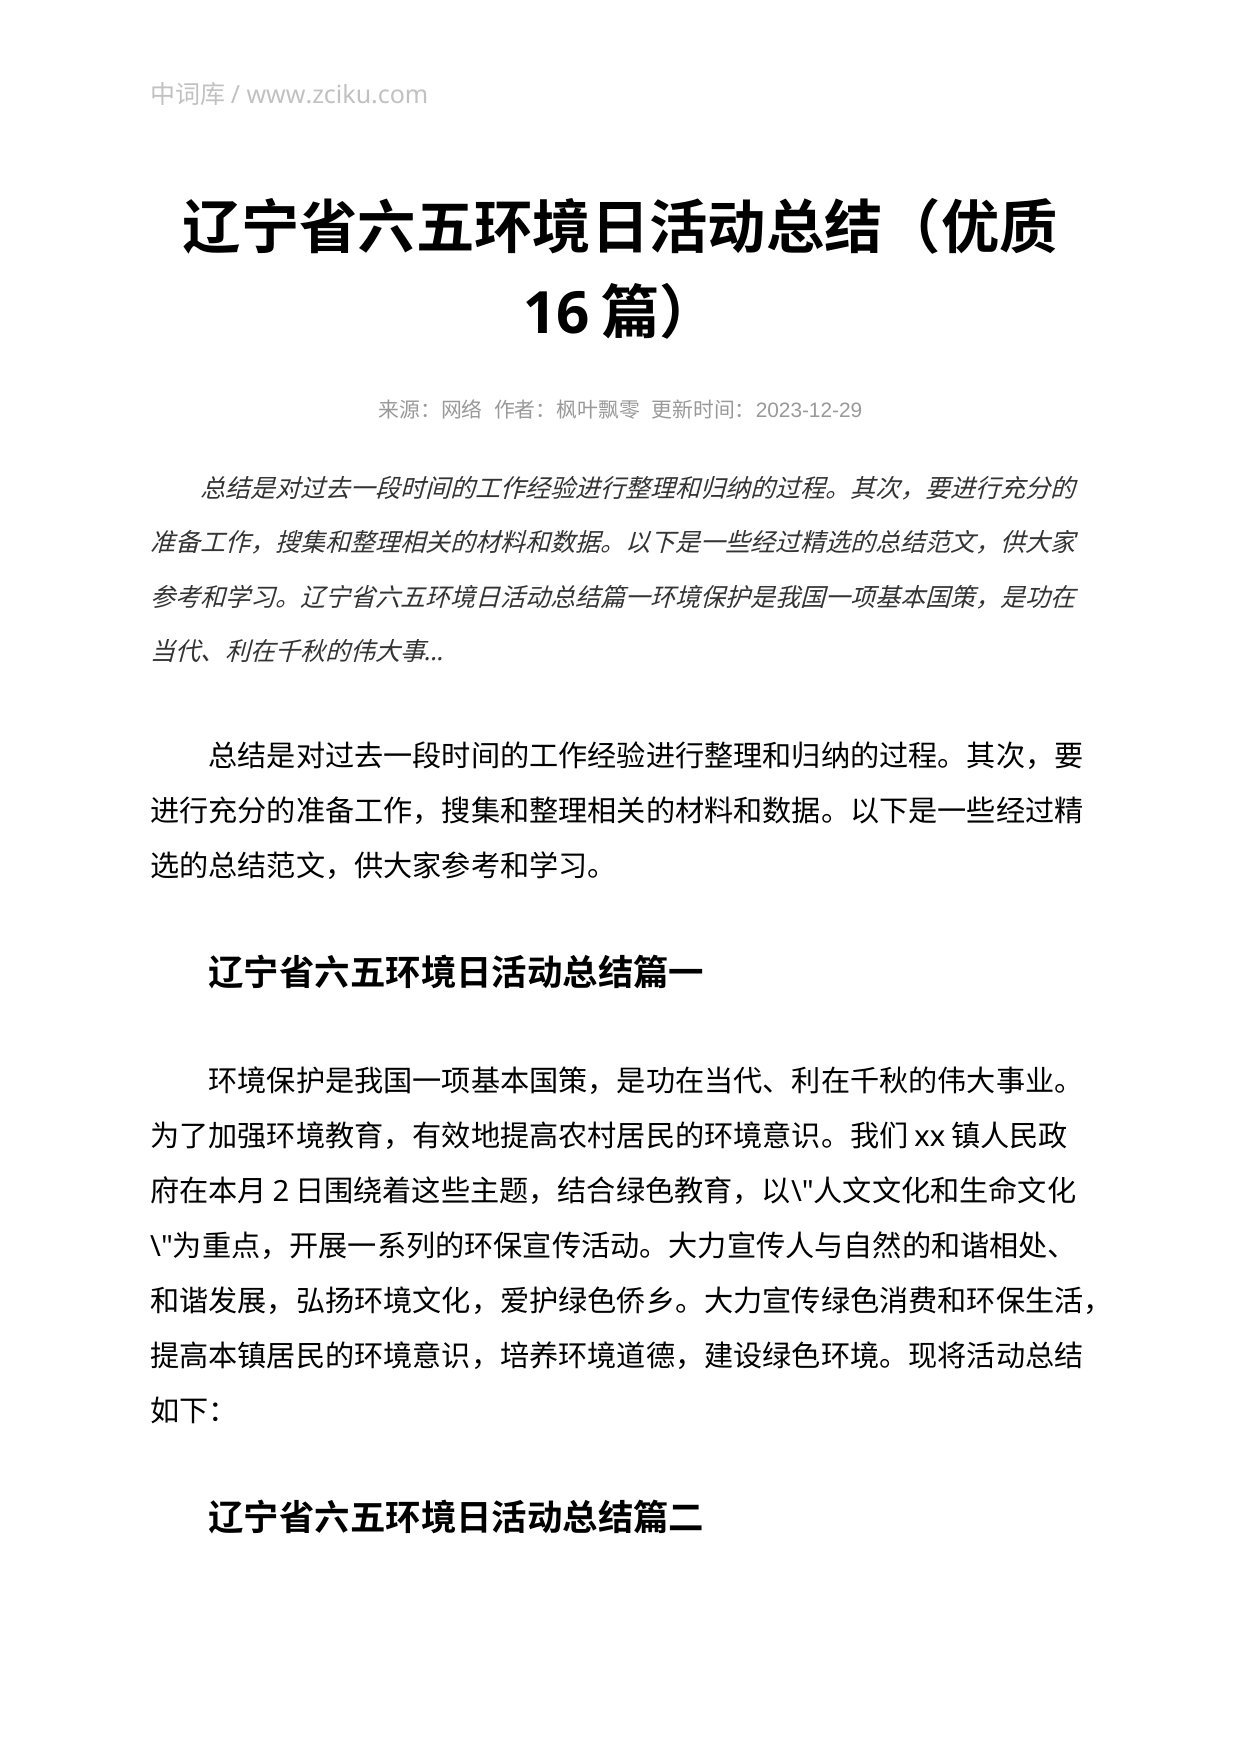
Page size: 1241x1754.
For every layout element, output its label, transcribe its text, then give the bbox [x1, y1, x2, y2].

text 辽宁省六五环境日活动总结篇一 [150, 944, 1090, 995]
text 来源：网络 作者：枫叶飘零 更新时间：2023-12-29 [150, 397, 1090, 421]
text 辽宁省六五环境日活动总结篇二 [150, 1489, 1090, 1540]
text 环境保护是我国一项基本国策，是功在当代、利在千秋的伟大事业。为了加强环境教育，有效地提高农村居民的环境意识。我们xx镇人民政府在本月2日围绕着这些主题，结合绿色教育，以\"人文文化和生命文化\"为重点，开展一系列的环保宣传活动。大力宣传人与自然的和谐相处、和谐发展，弘扬环境文化，爱护绿色侨乡。大力宣传绿色消费和环保生活，提高本镇居民的环境意识，培养环境道德，建设绿色环境。现将活动总结如下： [150, 1058, 1090, 1429]
text 总结是对过去一段时间的工作经验进行整理和归纳的过程。其次，要进行充分的准备工作，搜集和整理相关的材料和数据。以下是一些经过精选的总结范文，供大家参考和学习。辽宁省六五环境日活动总结篇一环境保护是我国一项基本国策，是功在当代、利在千秋的伟大事... [150, 468, 1090, 668]
text 总结是对过去一段时间的工作经验进行整理和归纳的过程。其次，要进行充分的准备工作，搜集和整理相关的材料和数据。以下是一些经过精选的总结范文，供大家参考和学习。 [150, 733, 1090, 885]
subtitle 辽宁省六五环境日活动总结（优质16篇） [150, 181, 1090, 351]
